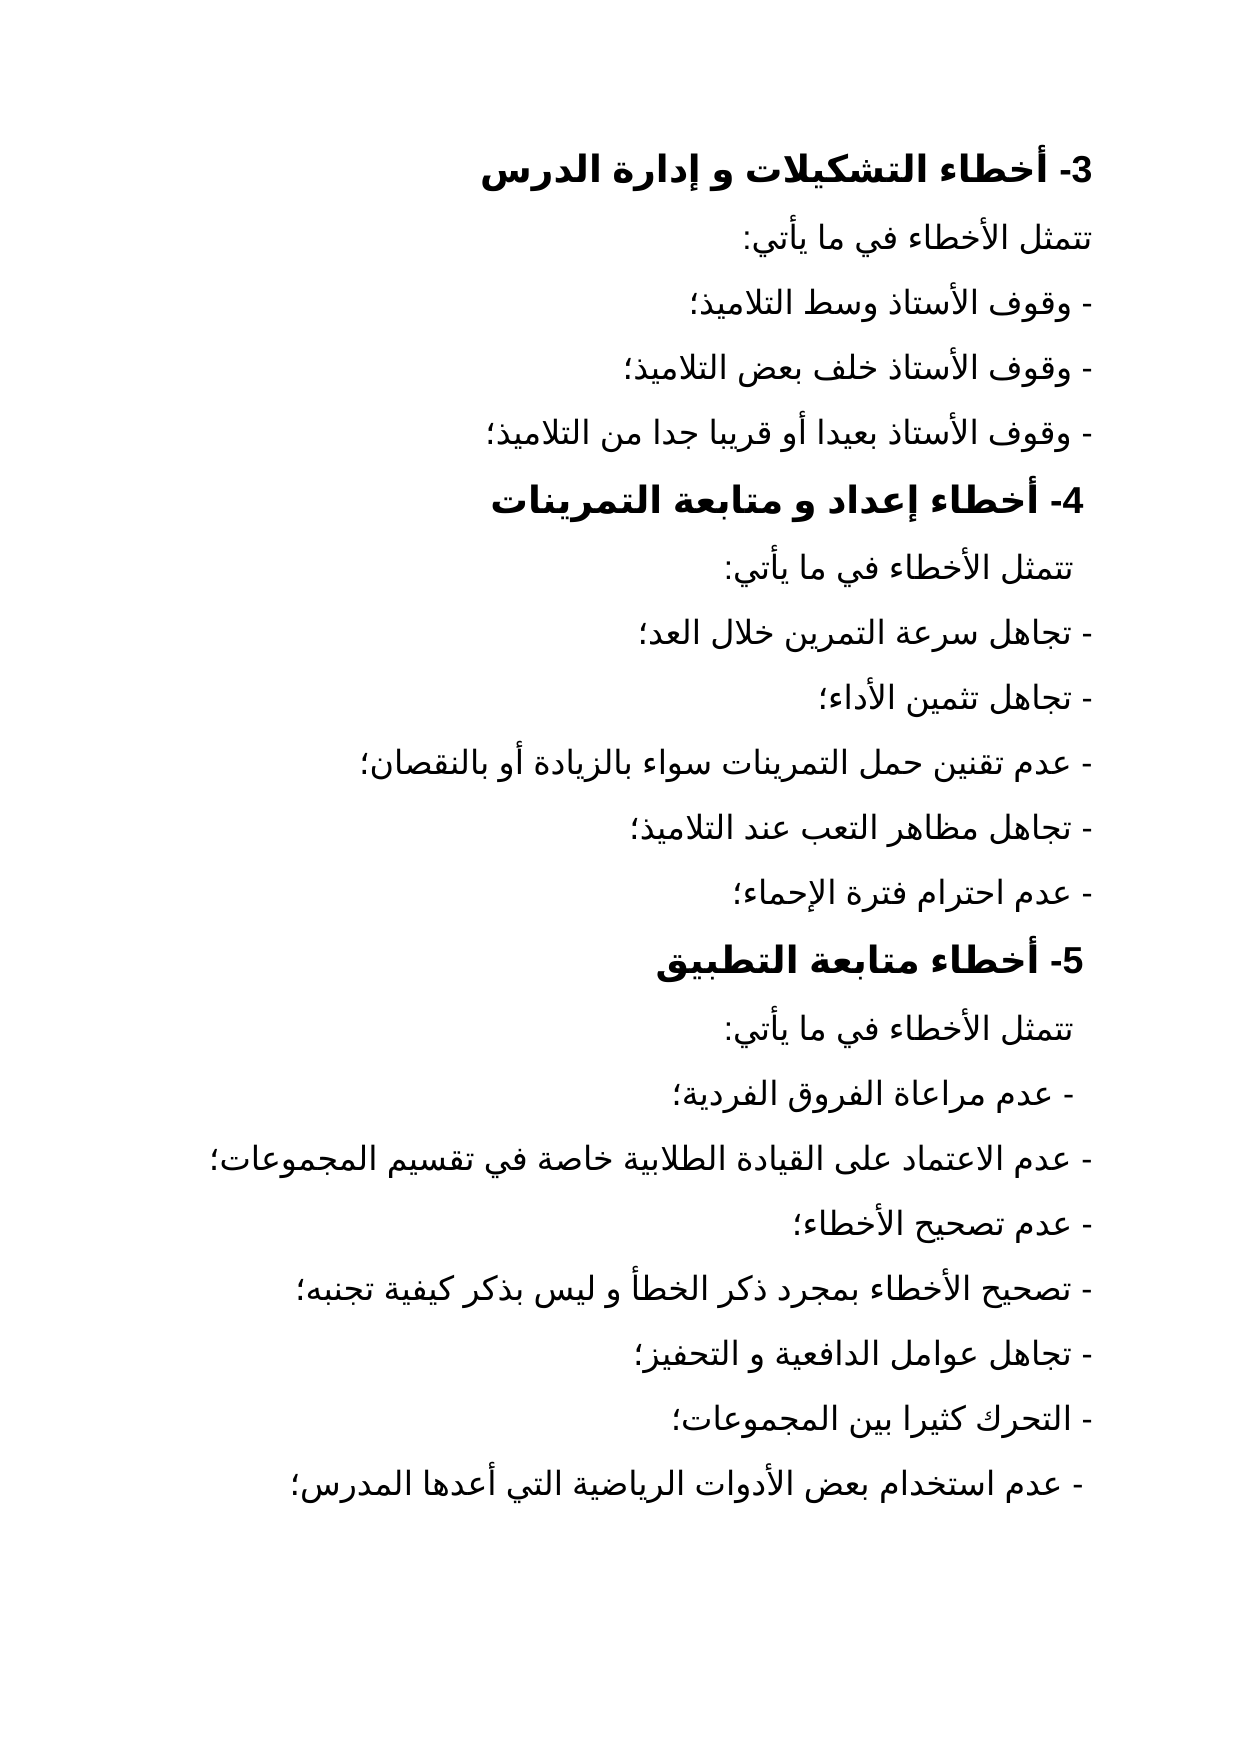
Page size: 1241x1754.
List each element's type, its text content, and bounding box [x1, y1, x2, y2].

text - عدم الاعتماد على القيادة الطلابية خاصة في تقسيم المجموعات؛ [148, 1139, 1093, 1177]
text تتمثل الأخطاء في ما يأتي: [148, 1009, 1093, 1047]
text - تجاهل تثمين الأداء؛ [148, 678, 1093, 717]
text - عدم تقنين حمل التمرينات سواء بالزيادة أو بالنقصان؛ [148, 743, 1093, 782]
text - عدم احترام فترة الإحماء؛ [148, 873, 1093, 912]
text 4- أخطاء إعداد و متابعة التمرينات [148, 478, 1093, 521]
text - تجاهل عوامل الدافعية و التحفيز؛ [148, 1334, 1093, 1372]
text - عدم تصحيح الأخطاء؛ [148, 1204, 1093, 1242]
text - وقوف الأستاذ وسط التلاميذ؛ [148, 283, 1093, 321]
text تتمثل الأخطاء في ما يأتي: [148, 218, 1093, 256]
text 5- أخطاء متابعة التطبيق [148, 938, 1093, 982]
text - عدم مراعاة الفروق الفردية؛ [148, 1074, 1093, 1112]
text 3- أخطاء التشكيلات و إدارة الدرس [148, 148, 1093, 191]
text - وقوف الأستاذ بعيدا أو قريبا جدا من التلاميذ؛ [148, 413, 1093, 451]
text - تجاهل سرعة التمرين خلال العد؛ [148, 613, 1093, 652]
text - التحرك كثيرا بين المجموعات؛ [148, 1399, 1093, 1437]
text - تصحيح الأخطاء بمجرد ذكر الخطأ و ليس بذكر كيفية تجنبه؛ [148, 1269, 1093, 1307]
text - عدم استخدام بعض الأدوات الرياضية التي أعدها المدرس؛ [148, 1464, 1093, 1502]
text - تجاهل مظاهر التعب عند التلاميذ؛ [148, 808, 1093, 847]
text - وقوف الأستاذ خلف بعض التلاميذ؛ [148, 348, 1093, 386]
text تتمثل الأخطاء في ما يأتي: [148, 548, 1093, 587]
